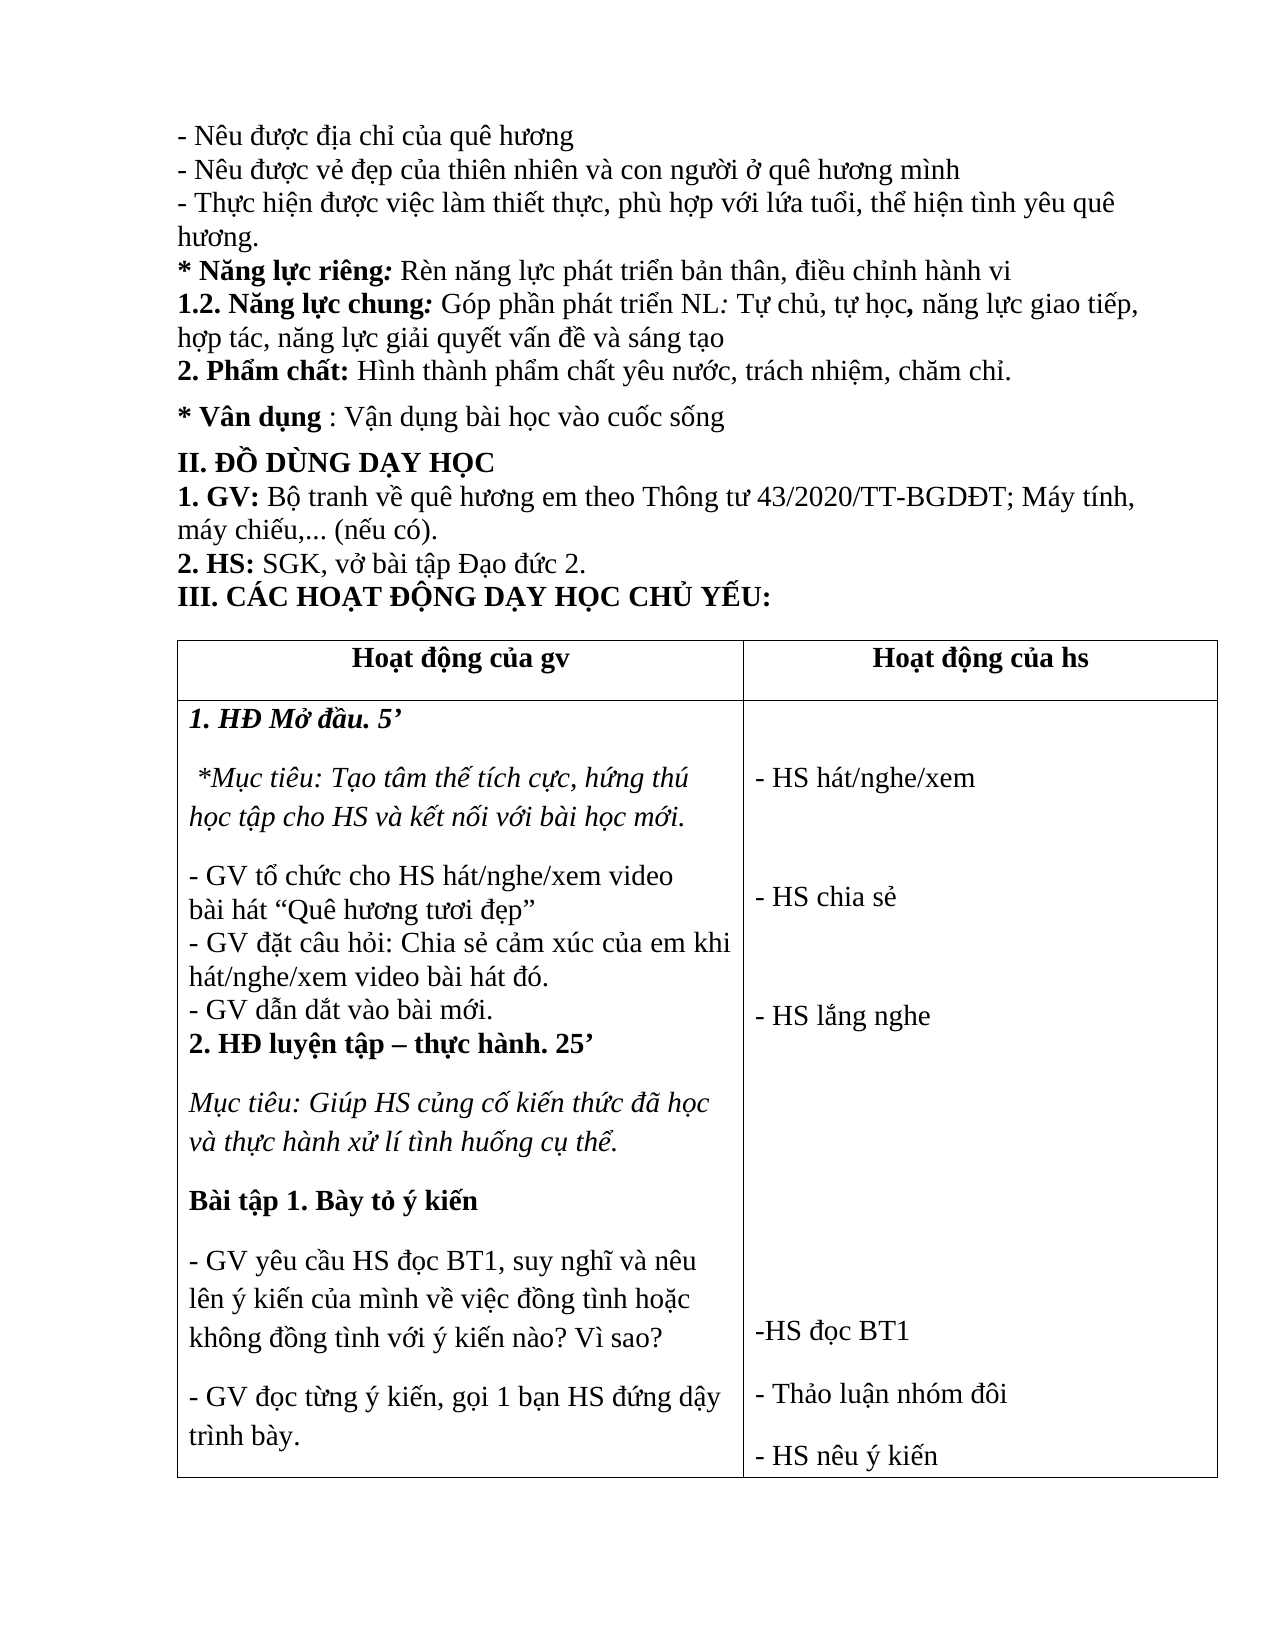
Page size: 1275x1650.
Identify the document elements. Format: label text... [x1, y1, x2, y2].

text - Nêu được địa chỉ của quê hương [177, 118, 1156, 152]
text 2. HS: SGK, vở bài tập Đạo đức 2. [177, 546, 1156, 579]
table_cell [744, 701, 1217, 1477]
text 2. Phẩm chất: Hình thành phẩm chất yêu nước, trách nhiệm, chăm chỉ. [177, 353, 1156, 387]
text * Năng lực riêng: Rèn năng lực phát triển bản thân, điều chỉnh hành vi [177, 253, 1156, 286]
table_header Hoạt động của gv [178, 641, 743, 700]
text III. CÁC HOẠT ĐỘNG DẠY HỌC CHỦ YẾU: [177, 579, 1156, 613]
text * Vân dụng : Vận dụng bài học vào cuốc sống [177, 399, 1156, 433]
text - Nêu được vẻ đẹp của thiên nhiên và con người ở quê hương mình [177, 152, 1156, 186]
text II. ĐỒ DÙNG DẠY HỌC [177, 445, 1156, 479]
text - Thực hiện được việc làm thiết thực, phù hợp với lứa tuổi, thể hiện tình yêu quê hương. [177, 186, 1156, 253]
text 1.2. Năng lực chung: Góp phần phát triển NL: Tự chủ, tự học, năng lực giao tiếp, hợp tác, năng lực giải quyết vấn đề và sáng tạo [177, 286, 1156, 353]
text 1. GV: Bộ tranh về quê hương em theo Thông tư 43/2020/TT-BGDĐT; Máy tính, máy chiếu,... (nếu có). [177, 479, 1156, 546]
table_header Hoạt động của hs [744, 641, 1217, 700]
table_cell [178, 701, 743, 1477]
